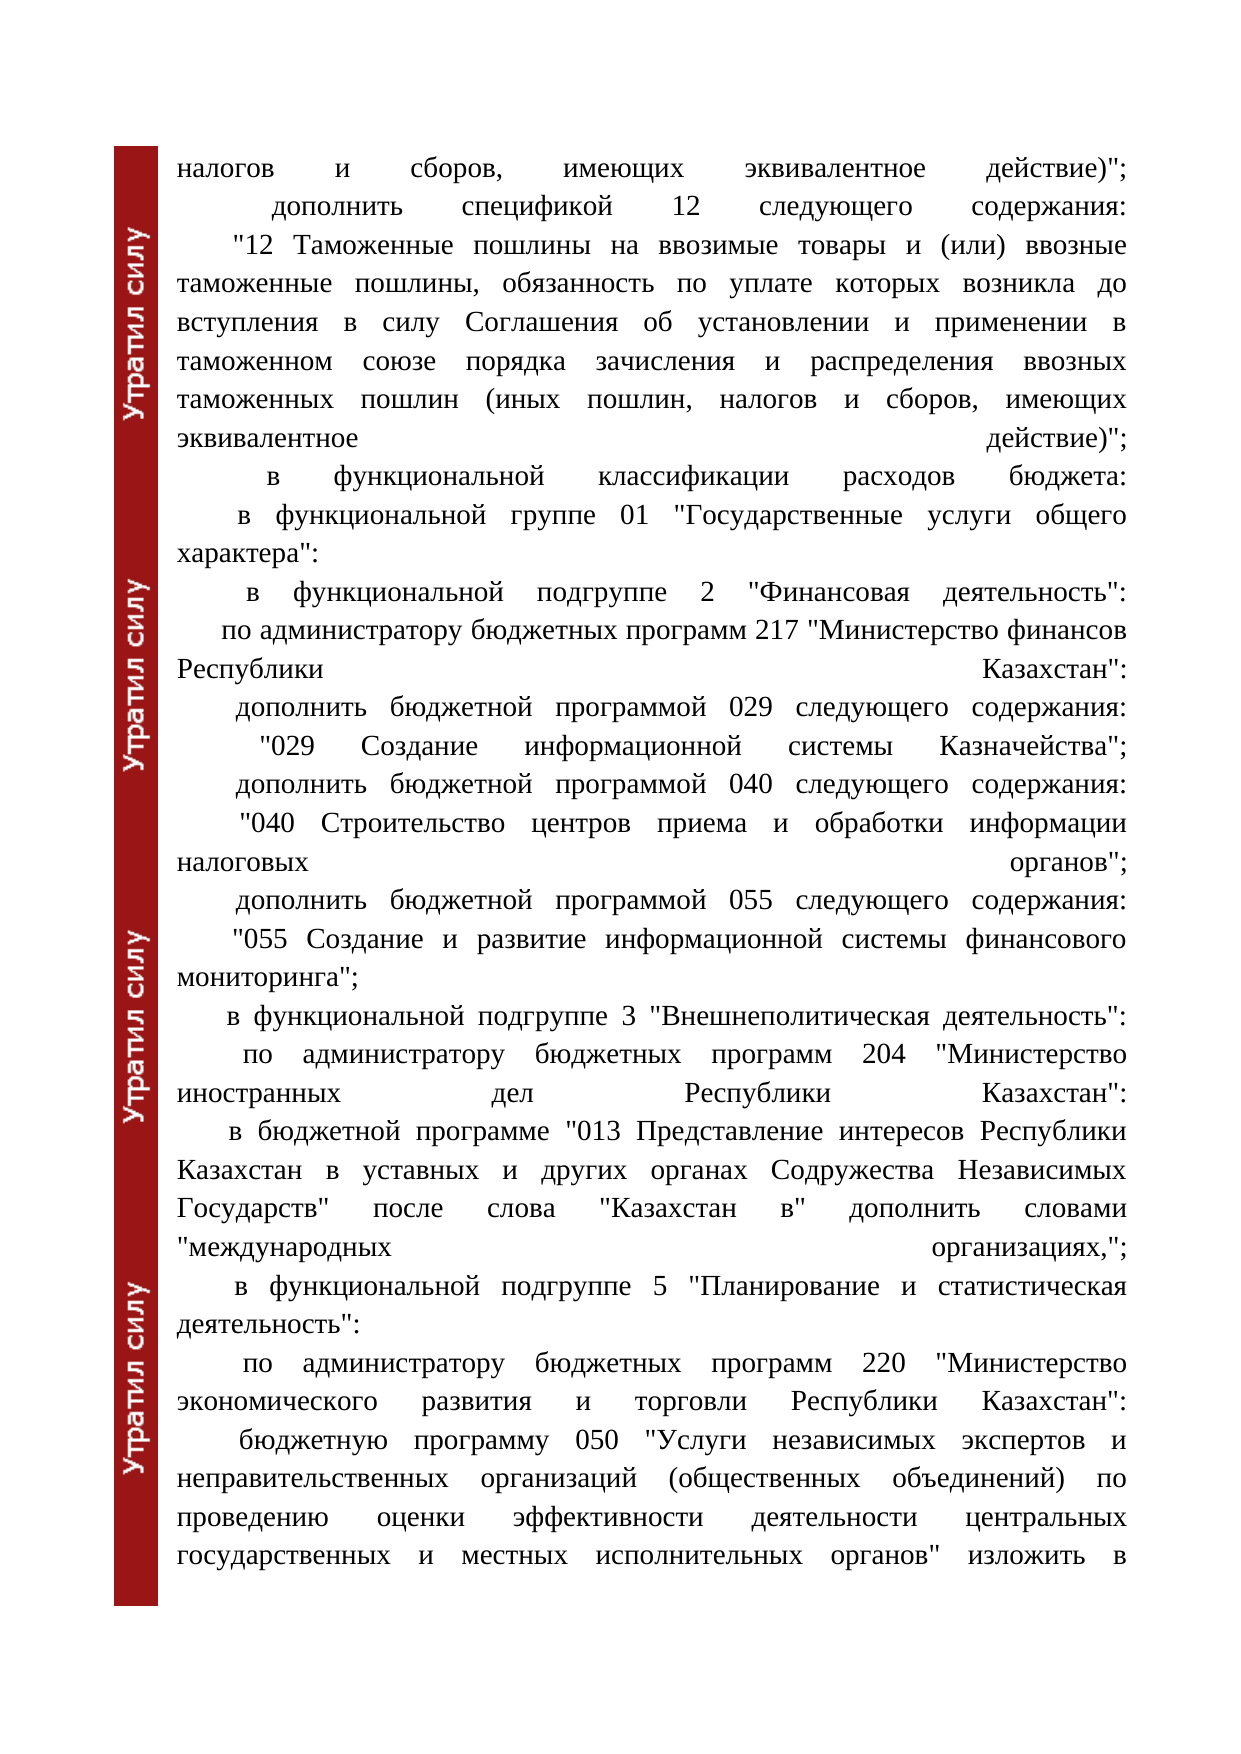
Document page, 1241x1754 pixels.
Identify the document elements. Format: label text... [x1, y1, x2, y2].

picture [114, 146, 158, 150]
picture [114, 1571, 158, 1606]
